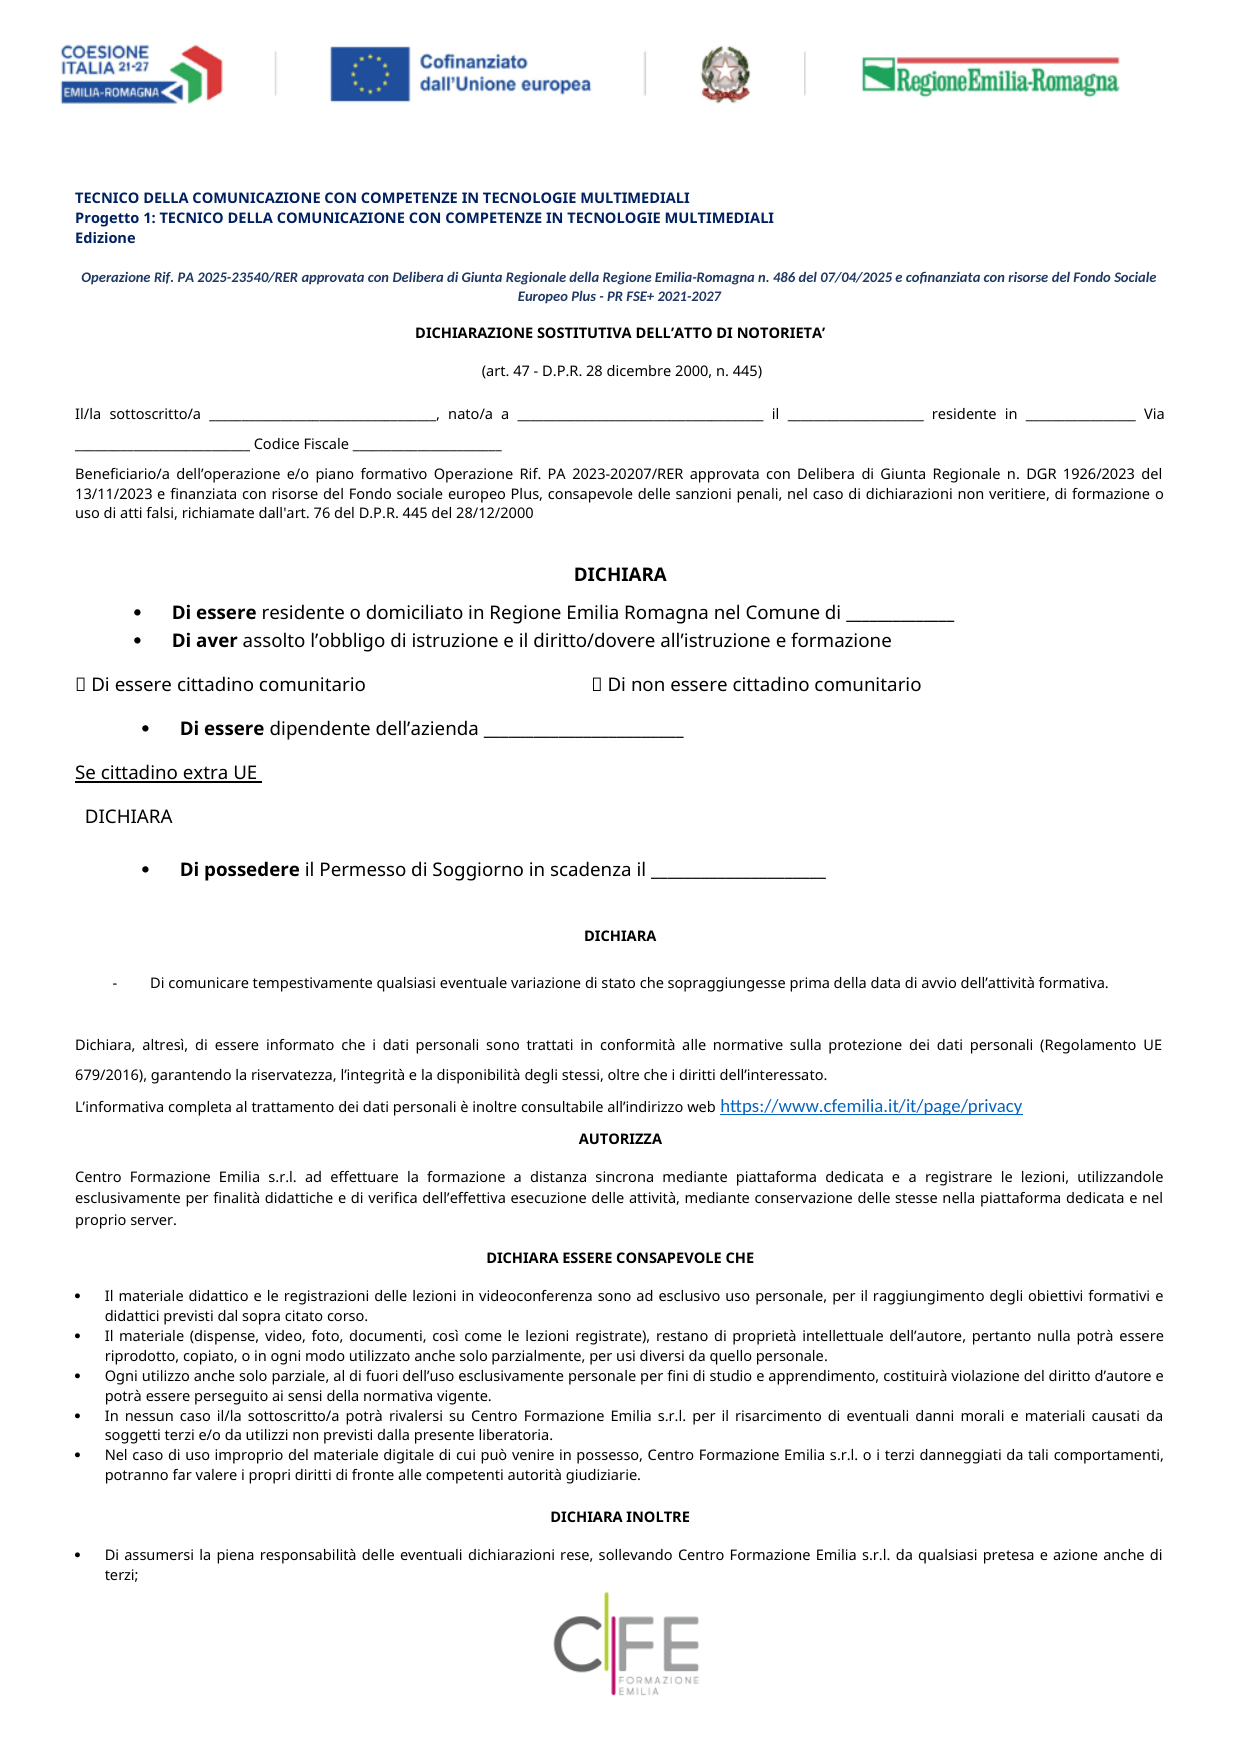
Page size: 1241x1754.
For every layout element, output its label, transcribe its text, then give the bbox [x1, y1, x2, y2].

text AUTORIZZA [75, 1129, 1165, 1148]
text DICHIARAZIONE SOSTITUTIVA DELL’ATTO DI NOTORIETA’ [75, 323, 1165, 343]
text DICHIARA ESSERE CONSAPEVOLE CHE [75, 1248, 1165, 1268]
text Il/la sottoscritto/a ___________________________________, nato/a a ______________________________________ il _____________________ residente in _________________ Via ___________________________ Codice Fiscale _______________________ [75, 404, 1165, 454]
list Di essere dipendente dell’azienda ________________________ [142, 716, 1165, 741]
text DICHIARA [75, 561, 1165, 587]
list Di possedere il Permesso di Soggiorno in scadenza il _____________________ [142, 856, 1165, 882]
text TECNICO DELLA COMUNICAZIONE CON COMPETENZE IN TECNOLOGIE MULTIMEDIALI [75, 188, 1165, 208]
picture [550, 1588, 706, 1702]
text Progetto 1: TECNICO DELLA COMUNICAZIONE CON COMPETENZE IN TECNOLOGIE MULTIMEDIALI [75, 208, 1165, 228]
list Di essere residente o domiciliato in Regione Emilia Romagna nel Comune di ______________ [134, 600, 1165, 625]
list Nel caso di uso improprio del materiale digitale di cui può venire in possesso, Centro Formazione Emilia s.r.l. o i terzi danneggiati da tali comportamenti, potranno far valere i propri diritti di fronte alle competenti autorità giudiziarie. [75, 1445, 1165, 1485]
text Beneficiario/a dell’operazione e/o piano formativo Operazione Rif. PA 2023-20207/RER approvata con Delibera di Giunta Regionale n. DGR 1926/2023 del 13/11/2023 e finanziata con risorse del Fondo sociale europeo Plus, consapevole delle sanzioni penali, nel caso di dichiarazioni non veritiere, di formazione o uso di atti falsi, richiamate dall'art. 76 del D.P.R. 445 del 28/12/2000 [75, 463, 1165, 523]
list Di comunicare tempestivamente qualsiasi eventuale variazione di stato che sopraggiungesse prima della data di avvio dell’attività formativa. [112, 972, 1165, 992]
text DICHIARA [75, 926, 1165, 946]
text (art. 47 - D.P.R. 28 dicembre 2000, n. 445) [75, 361, 1165, 381]
text Edizione [75, 228, 1165, 248]
text Centro Formazione Emilia s.r.l. ad effettuare la formazione a distanza sincrona mediante piattaforma dedicata e a registrare le lezioni, utilizzandole esclusivamente per finalità didattiche e di verifica dell’effettiva esecuzione delle attività, mediante conservazione delle stesse nella piattaforma dedicata e nel proprio server. [75, 1167, 1165, 1229]
picture [39, 11, 1150, 132]
list Ogni utilizzo anche solo parziale, al di fuori dell’uso esclusivamente personale per fini di studio e apprendimento, costituirà violazione del diritto d’autore e potrà essere perseguito ai sensi della normativa vigente. [75, 1366, 1165, 1405]
list Di assumersi la piena responsabilità delle eventuali dichiarazioni rese, sollevando Centro Formazione Emilia s.r.l. da qualsiasi pretesa e azione anche di terzi; [75, 1544, 1165, 1584]
list Il materiale didattico e le registrazioni delle lezioni in videoconferenza sono ad esclusivo uso personale, per il raggiungimento degli obiettivi formativi e didattici previsti dal sopra citato corso. [75, 1286, 1165, 1326]
text Operazione Rif. PA 2025-23540/RER approvata con Delibera di Giunta Regionale della Regione Emilia-Romagna n. 486 del 07/04/2025 e cofinanziata con risorse del Fondo Sociale Europeo Plus - PR FSE+ 2021-2027 [75, 268, 1165, 305]
text Se cittadino extra UE [75, 760, 1165, 785]
list Il materiale (dispense, video, foto, documenti, così come le lezioni registrate), restano di proprietà intellettuale dell’autore, pertanto nulla potrà essere riprodotto, copiato, o in ogni modo utilizzato anche solo parzialmente, per usi diversi da quello personale. [75, 1326, 1165, 1366]
text DICHIARA INOLTRE [75, 1506, 1165, 1526]
text L’informativa completa al trattamento dei dati personali è inoltre consultabile all’indirizzo web https://www.cfemilia.it/it/page/privacy [75, 1094, 1165, 1117]
list Di aver assolto l’obbligo di istruzione e il diritto/dovere all’istruzione e formazione [134, 627, 1165, 653]
text Dichiara, altresì, di essere informato che i dati personali sono trattati in conformità alle normative sulla protezione dei dati personali (Regolamento UE 679/2016), garantendo la riservatezza, l’integrità e la disponibilità degli stessi, oltre che i diritti dell’interessato. [75, 1035, 1165, 1084]
list In nessun caso il/la sottoscritto/a potrà rivalersi su Centro Formazione Emilia s.r.l. per il risarcimento di eventuali danni morali e materiali causati da soggetti terzi e/o da utilizzi non previsti dalla presente liberatoria. [75, 1405, 1165, 1445]
text  Di essere cittadino comunitario  Di non essere cittadino comunitario [75, 671, 1165, 697]
text DICHIARA [75, 804, 1165, 829]
